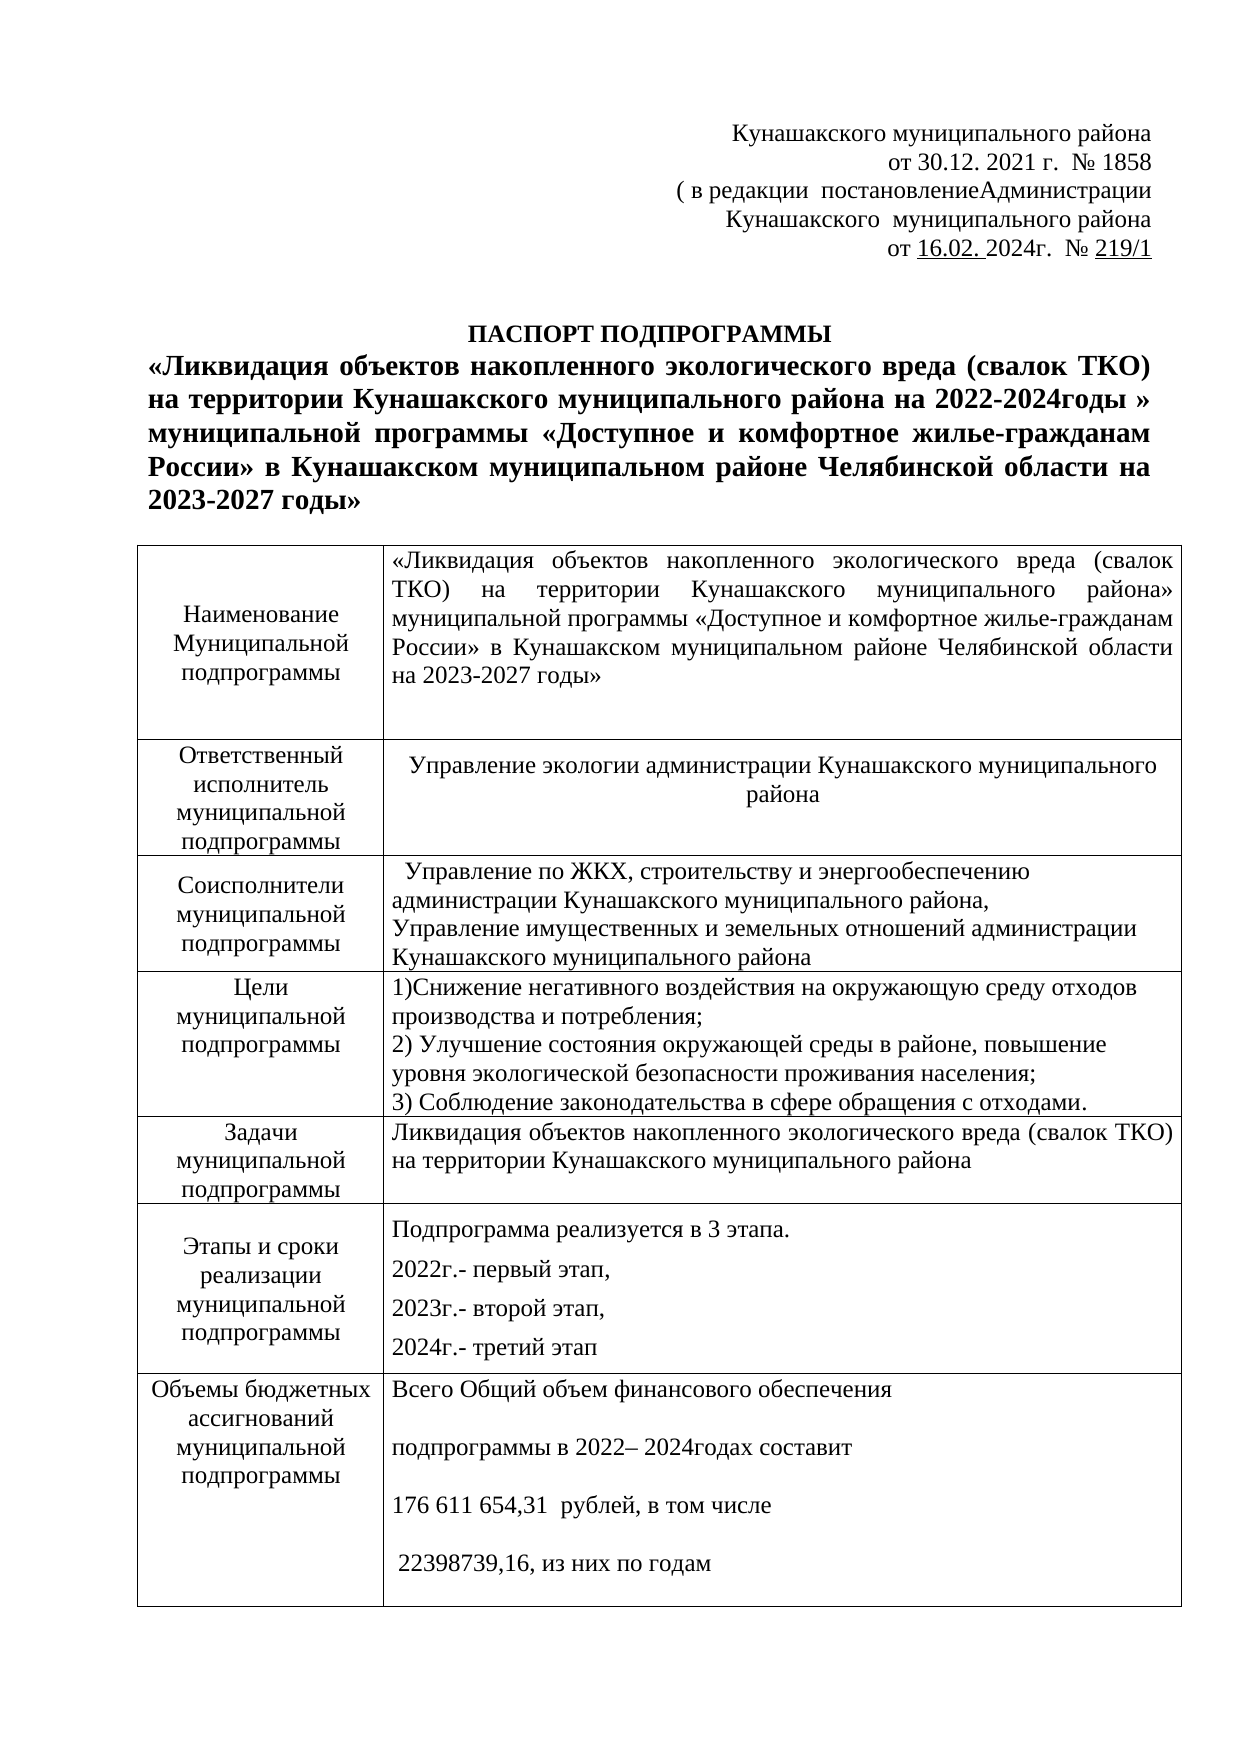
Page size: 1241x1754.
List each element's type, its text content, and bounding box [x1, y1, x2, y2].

table_cell 1)Снижение негативного воздействия на окружающую среду отходов производства и потребления; 2) Улучшение состояния окружающей среды в районе, повышение уровня экологической безопасности проживания населения; 3) Соблюдение законодательства в сфере обращения с отходами. [384, 972, 1181, 1116]
text «Ликвидация объектов накопленного экологического вреда (свалок ТКО) на территории Кунашакского муниципального района на 2022-2024годы » муниципальной программы «Доступное и комфортное жилье-гражданам России» в Кунашакском муниципальном районе Челябинской области на 2023-2027 годы» [148, 348, 1152, 516]
table_header Наименование Муниципальной подпрограммы [138, 546, 383, 739]
table_cell Подпрограмма реализуется в 3 этапа. 2022г.- первый этап, 2023г.- второй этап, 2024г.- третий этап [384, 1204, 1181, 1373]
table_cell Ликвидация объектов накопленного экологического вреда (свалок ТКО) на территории Кунашакского муниципального района [384, 1117, 1181, 1203]
text от 16.02. 2024г. № 219/1 [598, 233, 1152, 262]
table_cell Задачи муниципальной подпрограммы [138, 1117, 383, 1203]
table_cell Соисполнители муниципальной подпрограммы [138, 856, 383, 971]
table_cell Управление по ЖКХ, строительству и энергообеспечению администрации Кунашакского муниципального района, Управление имущественных и земельных отношений администрации Кунашакского муниципального района [384, 856, 1181, 971]
table_cell Управление экологии администрации Кунашакского муниципального района [384, 740, 1181, 855]
table_cell Ответственный исполнитель муниципальной подпрограммы [138, 740, 383, 855]
table_cell Этапы и сроки реализации муниципальной подпрограммы [138, 1204, 383, 1373]
table_cell Цели муниципальной подпрограммы [138, 972, 383, 1116]
text от 30.12. 2021 г. № 1858 [598, 147, 1152, 176]
text Кунашакского муниципального района [620, 118, 1152, 147]
table_header «Ликвидация объектов накопленного экологического вреда (свалок ТКО) на территории Кунашакского муниципального района» муниципальной программы «Доступное и комфортное жилье-гражданам России» в Кунашакском муниципальном районе Челябинской области на 2023-2027 годы» [384, 546, 1181, 739]
text ( в редакции постановлениеAдминистрации Кунашакского муниципального района [598, 176, 1152, 233]
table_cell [384, 1374, 1181, 1606]
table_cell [138, 1374, 383, 1606]
text ПАСПОРТ ПОДПРОГРАММЫ [148, 319, 1152, 348]
